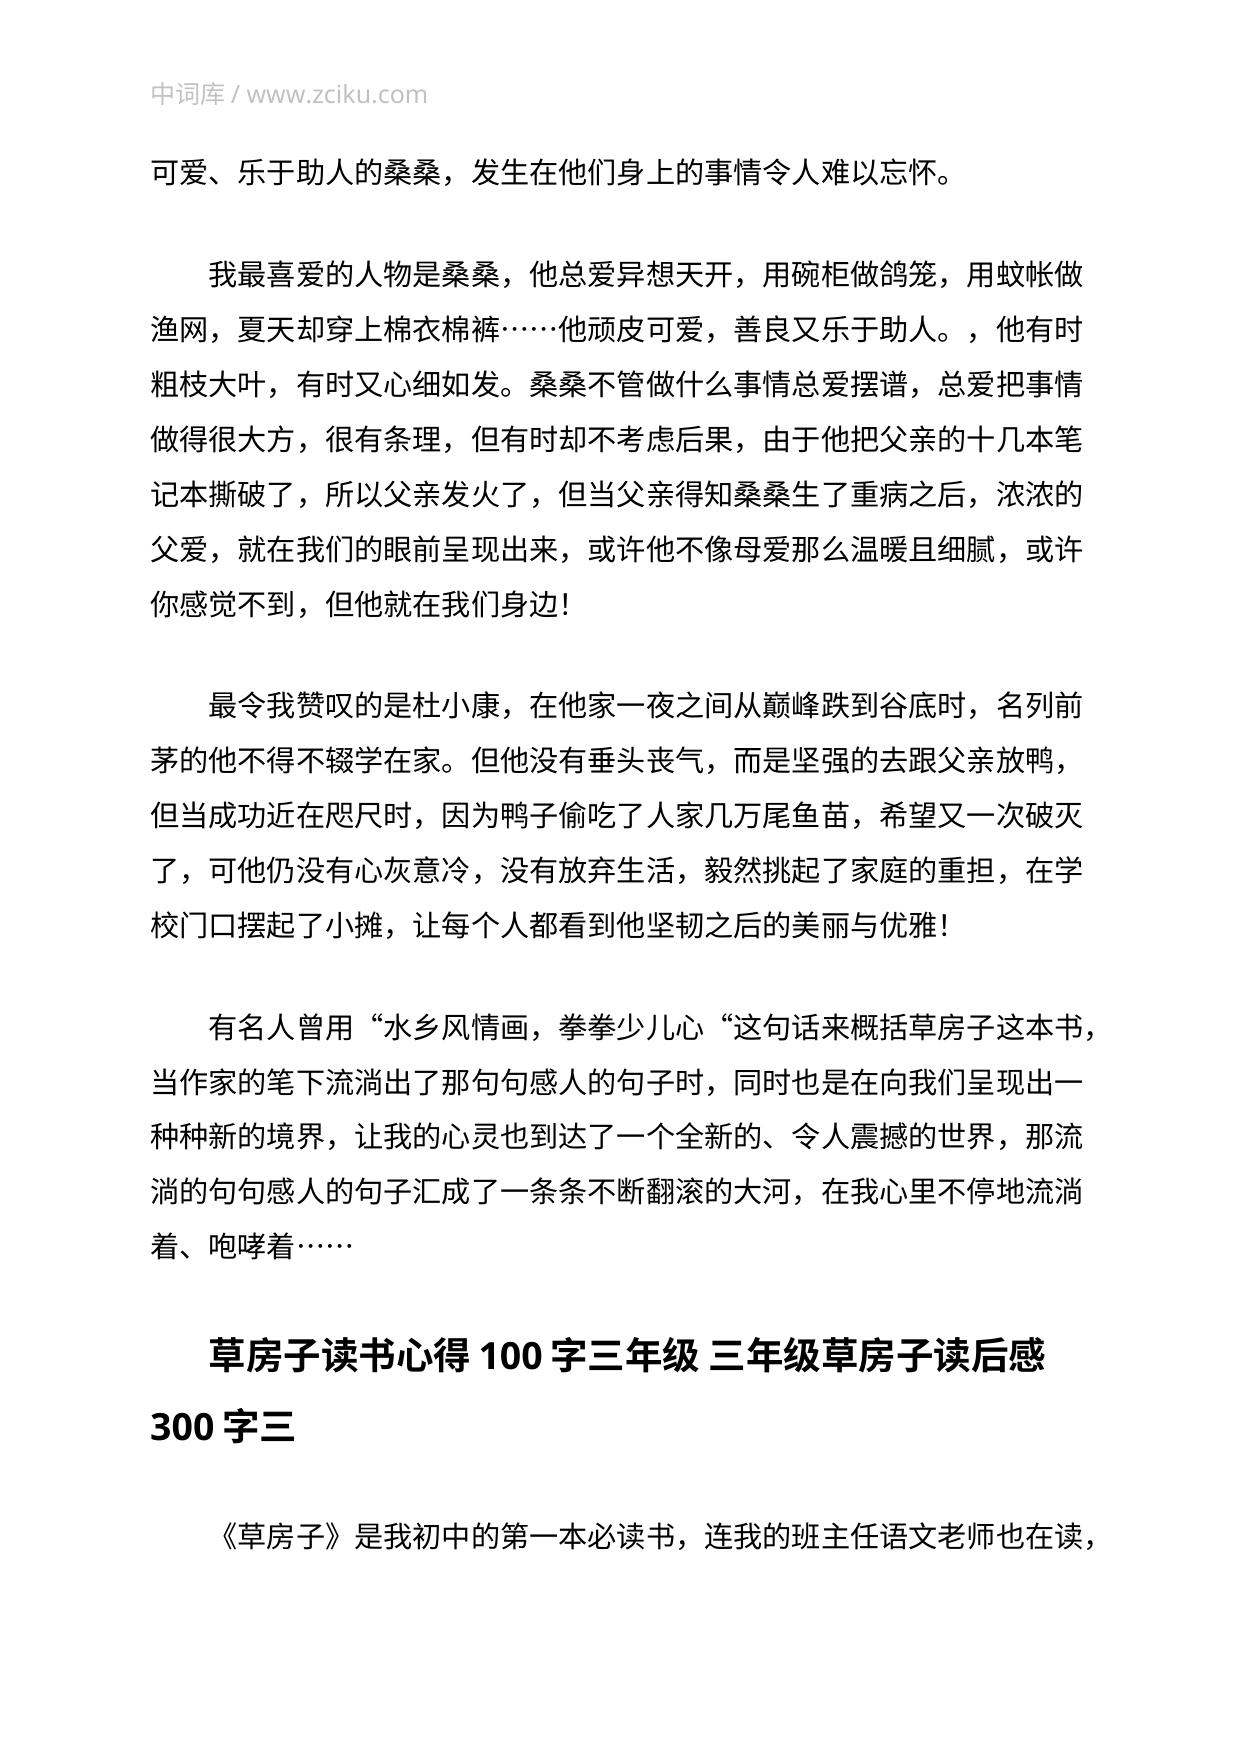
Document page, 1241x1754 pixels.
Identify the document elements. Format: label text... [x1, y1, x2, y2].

text 最令我赞叹的是杜小康，在他家一夜之间从巅峰跌到谷底时，名列前茅的他不得不辍学在家。但他没有垂头丧气，而是坚强的去跟父亲放鸭，但当成功近在咫尺时，因为鸭子偷吃了人家几万尾鱼苗，希望又一次破灭了，可他仍没有心灰意冷，没有放弃生活，毅然挑起了家庭的重担，在学校门口摆起了小摊，让每个人都看到他坚韧之后的美丽与优雅！ [150, 683, 1090, 945]
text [150, 150, 1090, 192]
text 有名人曾用“水乡风情画，拳拳少儿心“这句话来概括草房子这本书，当作家的笔下流淌出了那句句感人的句子时，同时也是在向我们呈现出一种种新的境界，让我的心灵也到达了一个全新的、令人震撼的世界，那流淌的句句感人的句子汇成了一条条不断翻滚的大河，在我心里不停地流淌着、咆哮着…… [150, 1004, 1090, 1266]
text 草房子读书心得100字三年级 三年级草房子读后感300字三 [150, 1326, 1090, 1451]
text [150, 1514, 1090, 1556]
text 我最喜爱的人物是桑桑，他总爱异想天开，用碗柜做鸽笼，用蚊帐做渔网，夏天却穿上棉衣棉裤……他顽皮可爱，善良又乐于助人。，他有时粗枝大叶，有时又心细如发。桑桑不管做什么事情总爱摆谱，总爱把事情做得很大方，很有条理，但有时却不考虑后果，由于他把父亲的十几本笔记本撕破了，所以父亲发火了，但当父亲得知桑桑生了重病之后，浓浓的父爱，就在我们的眼前呈现出来，或许他不像母爱那么温暖且细腻，或许你感觉不到，但他就在我们身边！ [150, 252, 1090, 623]
